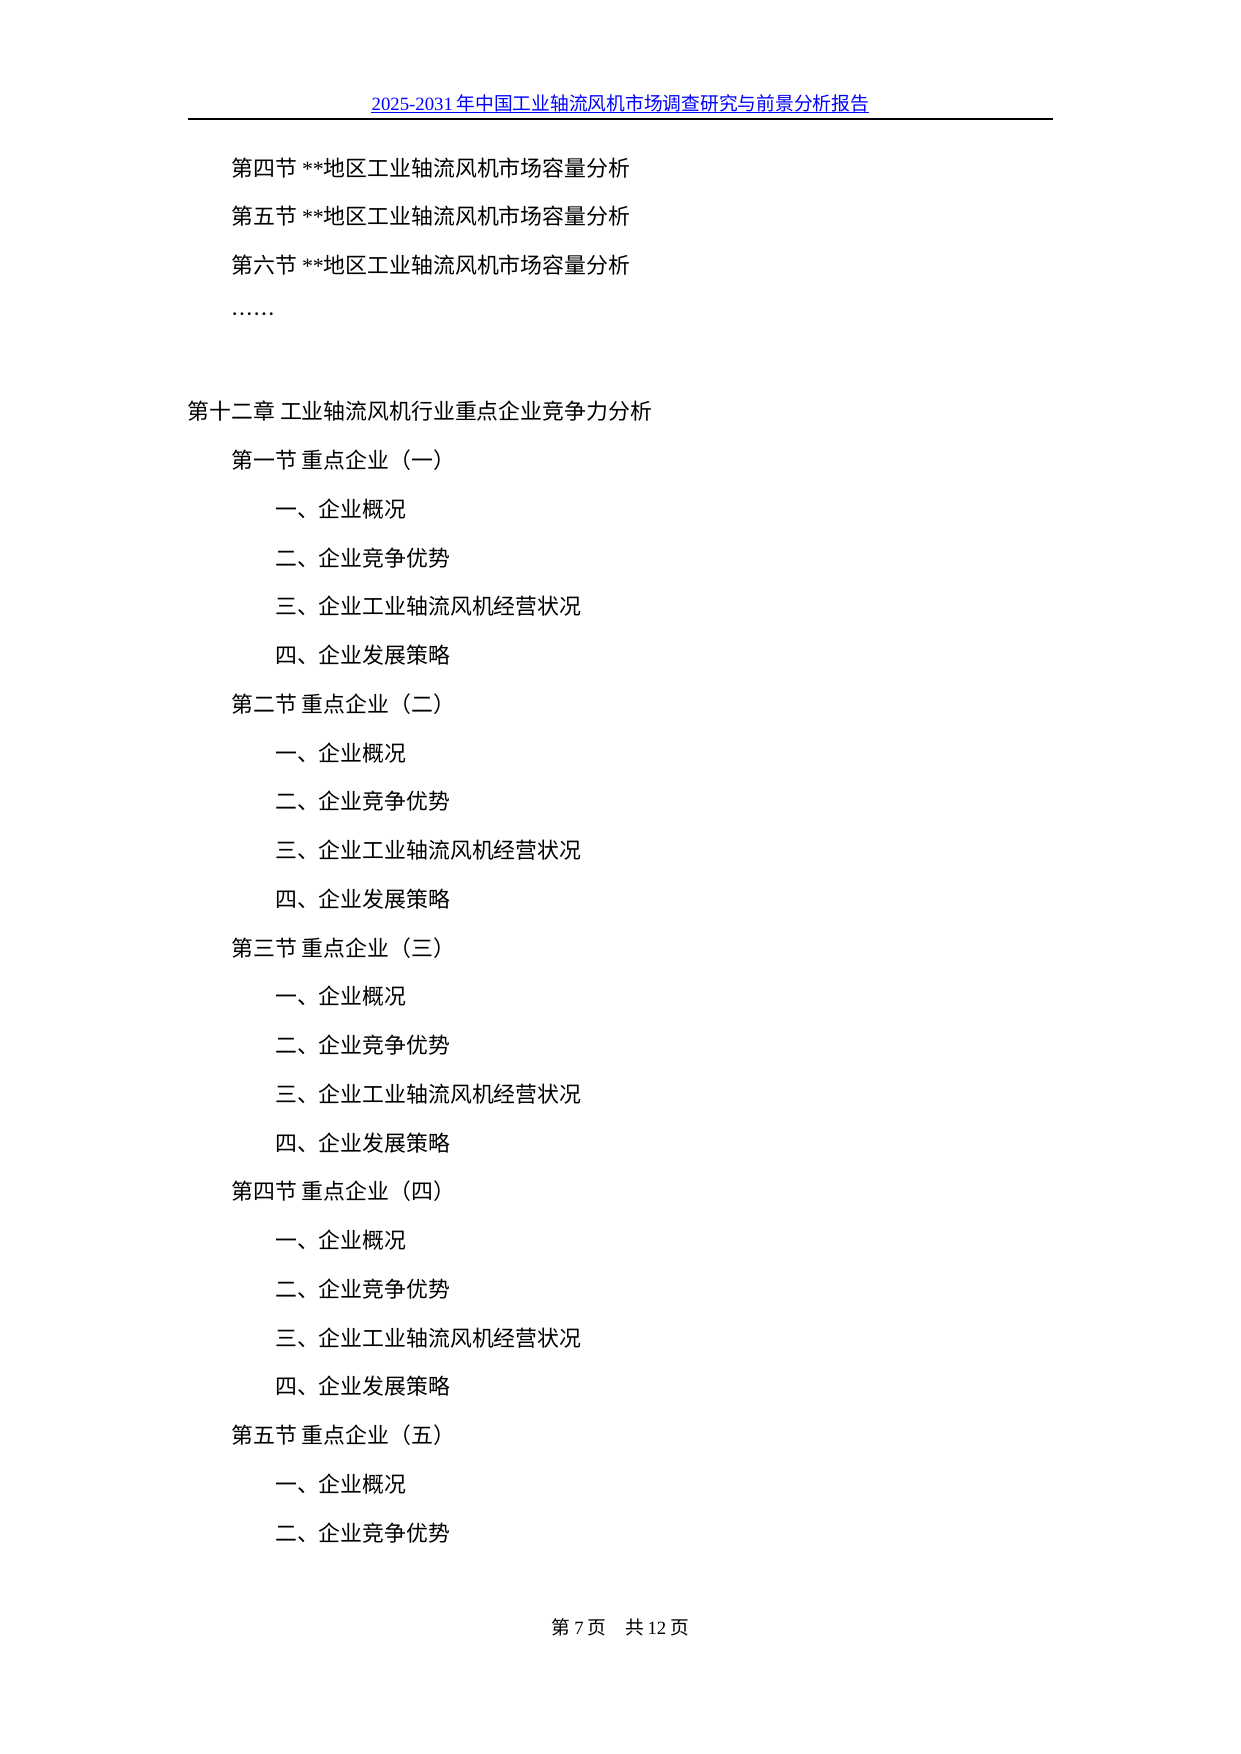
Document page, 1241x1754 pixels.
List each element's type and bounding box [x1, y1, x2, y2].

text [187, 150, 1053, 1548]
